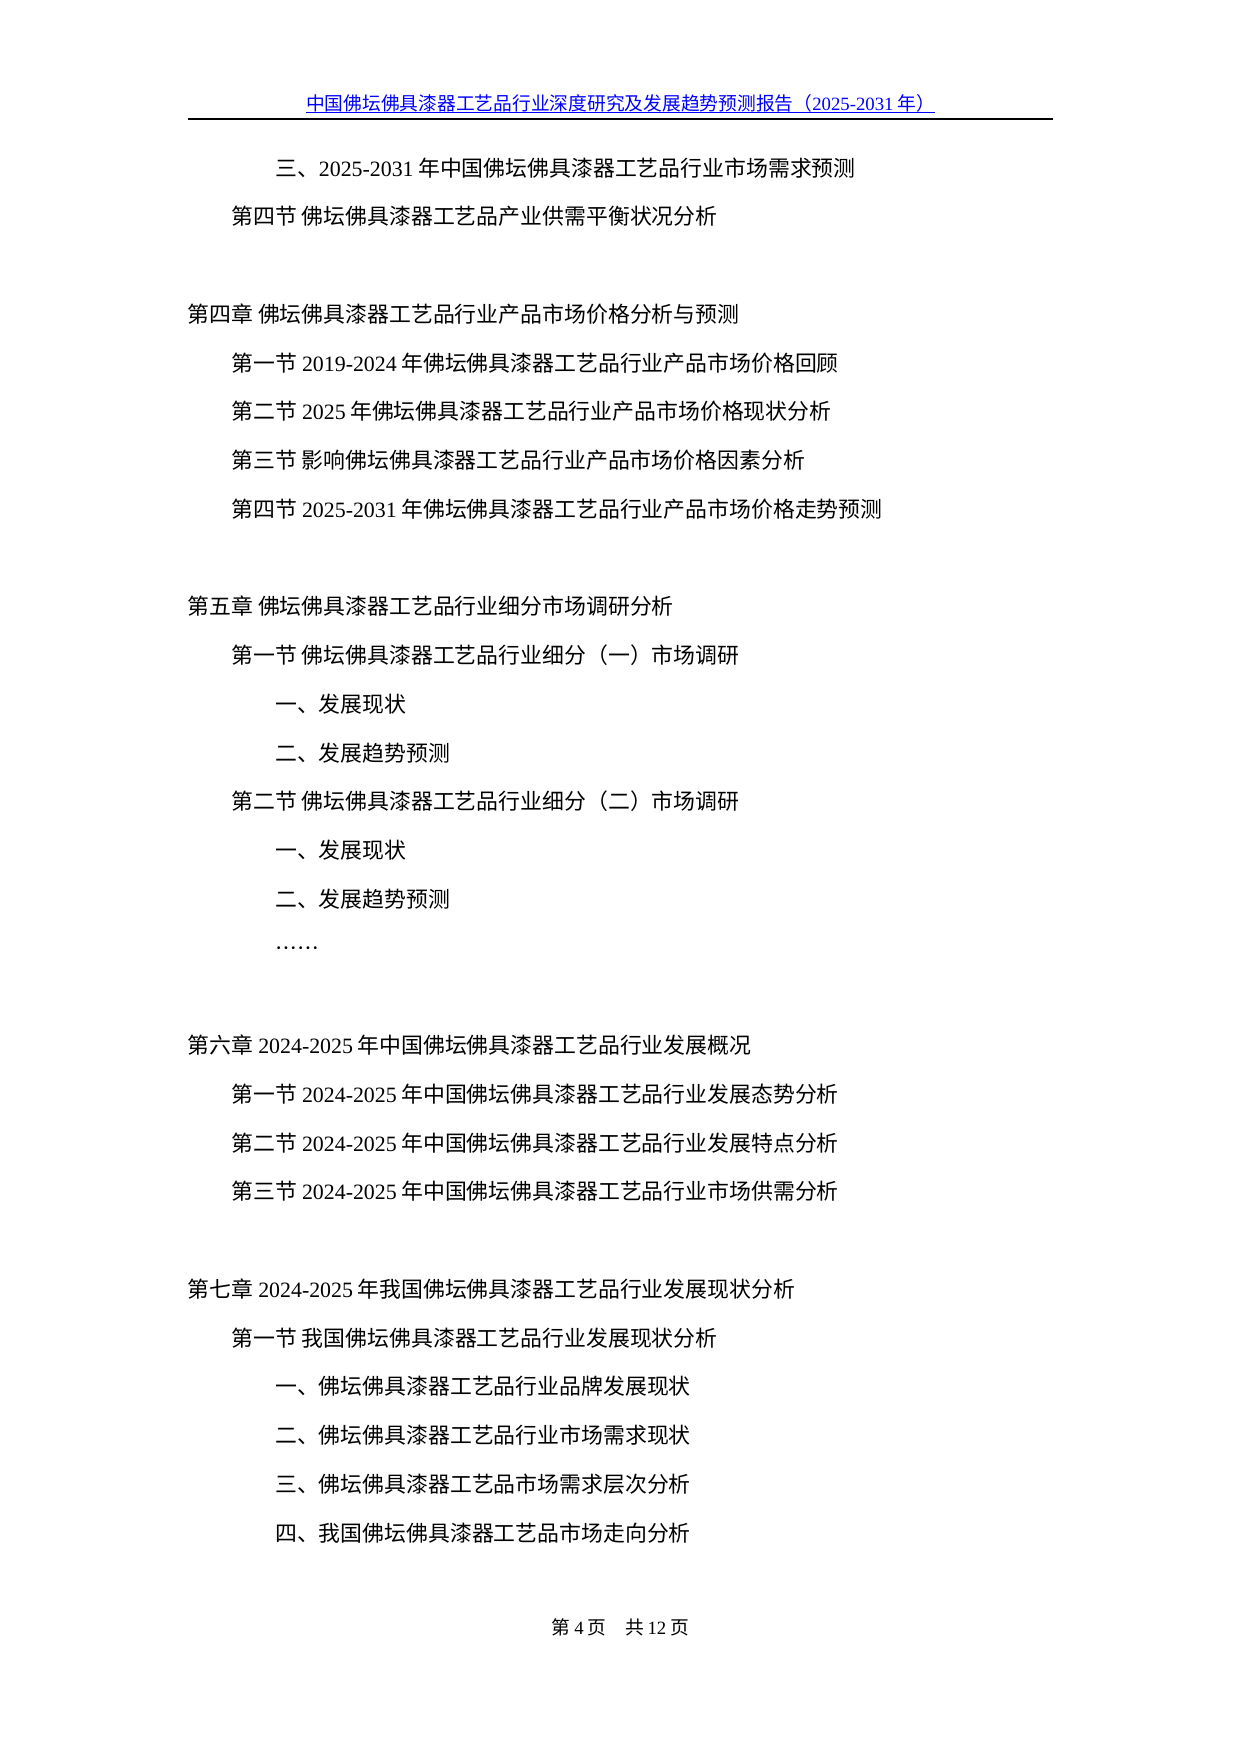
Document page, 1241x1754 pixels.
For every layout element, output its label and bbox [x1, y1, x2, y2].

text [187, 150, 1053, 1548]
